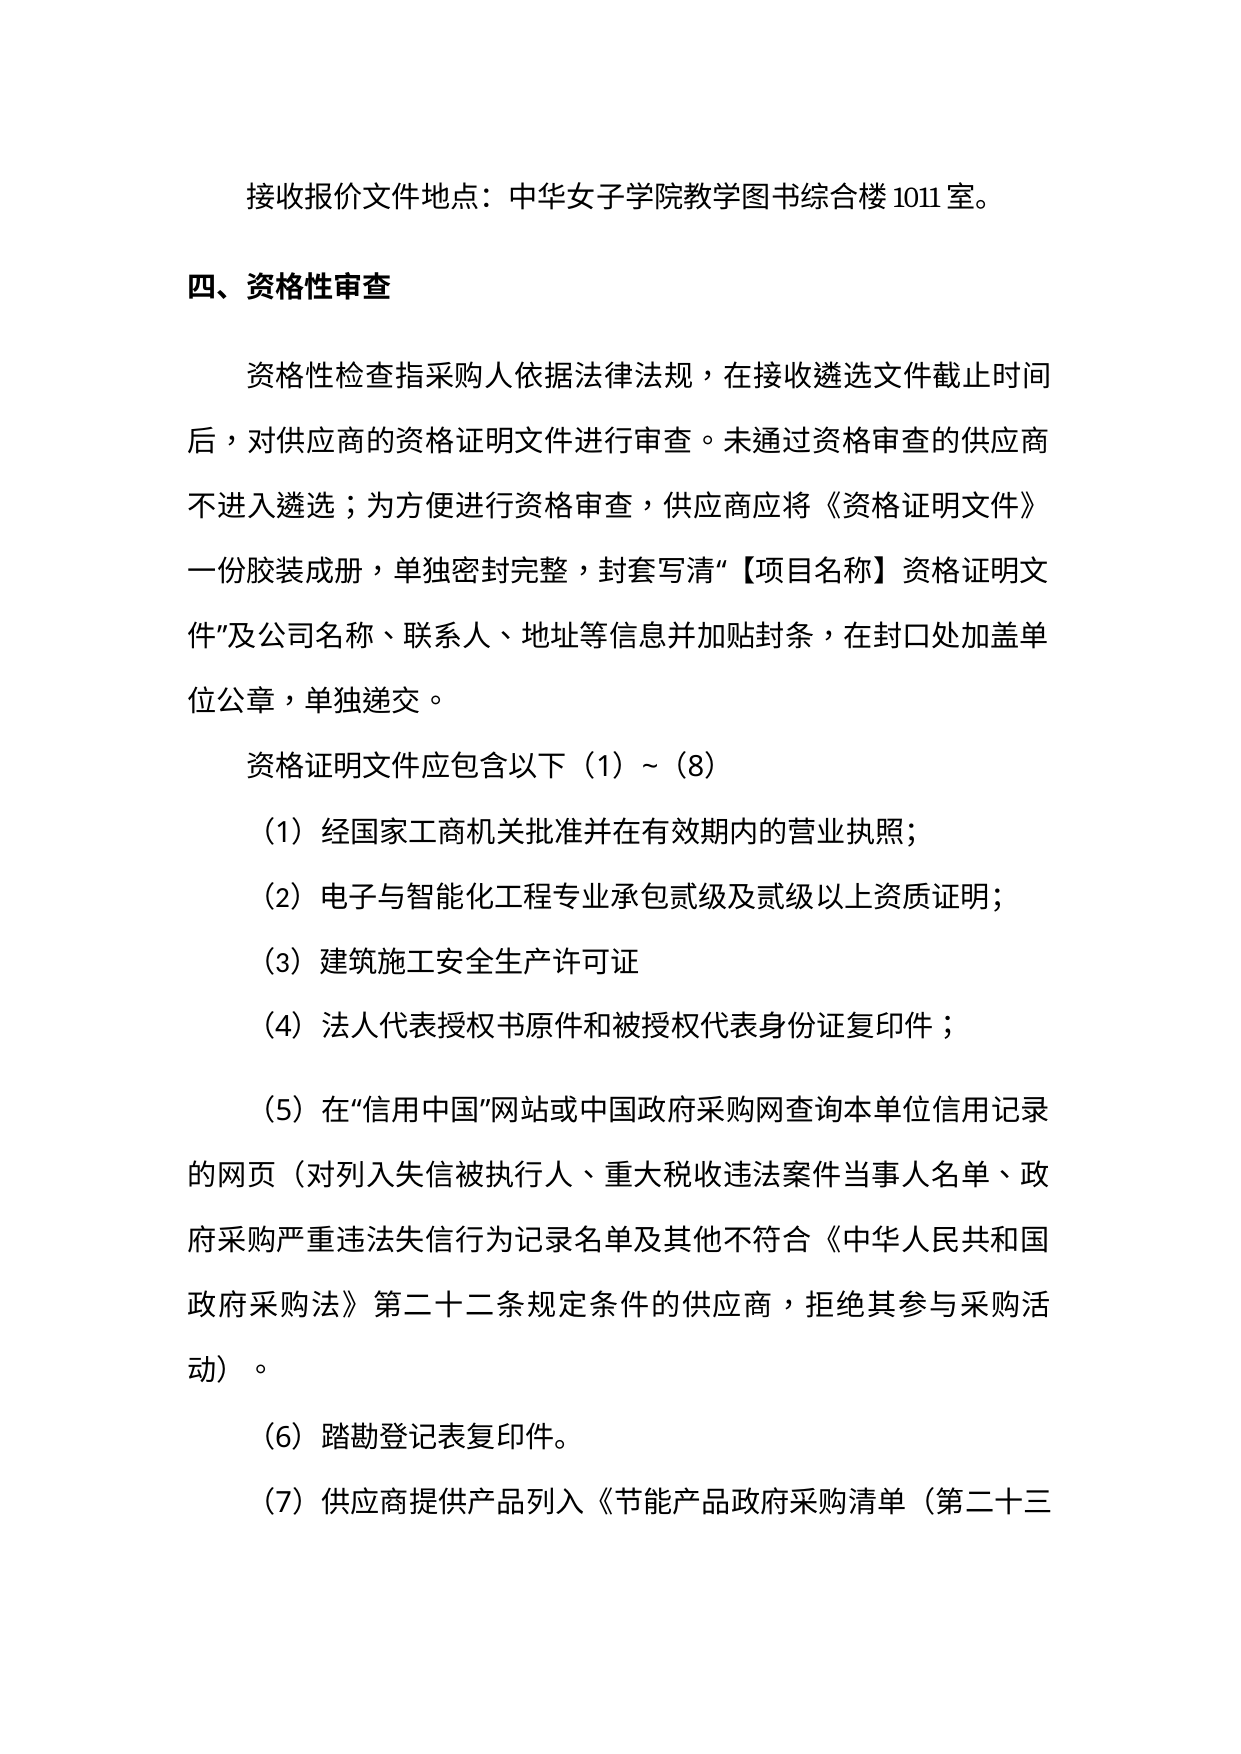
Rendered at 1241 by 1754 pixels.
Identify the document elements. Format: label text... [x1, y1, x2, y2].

text （3）建筑施工安全生产许可证 [187, 927, 1053, 992]
text 资格性检查指采购人依据法律法规，在接收遴选文件截止时间后，对供应商的资格证明文件进行审查。未通过资格审查的供应商不进入遴选；为方便进行资格审查，供应商应将《资格证明文件》一份胶装成册，单独密封完整，封套写清“【项目名称】资格证明文件”及公司名称、联系人、地址等信息并加贴封条，在封口处加盖单位公章，单独递交。 [187, 342, 1053, 732]
subtitle 四、资格性审查 [187, 252, 1053, 317]
text （4）法人代表授权书原件和被授权代表身份证复印件； [187, 992, 1053, 1057]
text 资格证明文件应包含以下（1）~（8） [187, 732, 1053, 797]
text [187, 1467, 1053, 1532]
text （2）电子与智能化工程专业承包贰级及贰级以上资质证明； [187, 862, 1053, 927]
subtitle 接收报价文件地点：中华女子学院教学图书综合楼1011室。 [187, 162, 1053, 227]
text （1）经国家工商机关批准并在有效期内的营业执照； [187, 797, 1053, 862]
text （6）踏勘登记表复印件。 [187, 1402, 1053, 1467]
text （5）在“信用中国”网站或中国政府采购网查询本单位信用记录的网页（对列入失信被执行人、重大税收违法案件当事人名单、政府采购严重违法失信行为记录名单及其他不符合《中华人民共和国政府采购法》第二十二条规定条件的供应商，拒绝其参与采购活动）。 [187, 1077, 1053, 1402]
